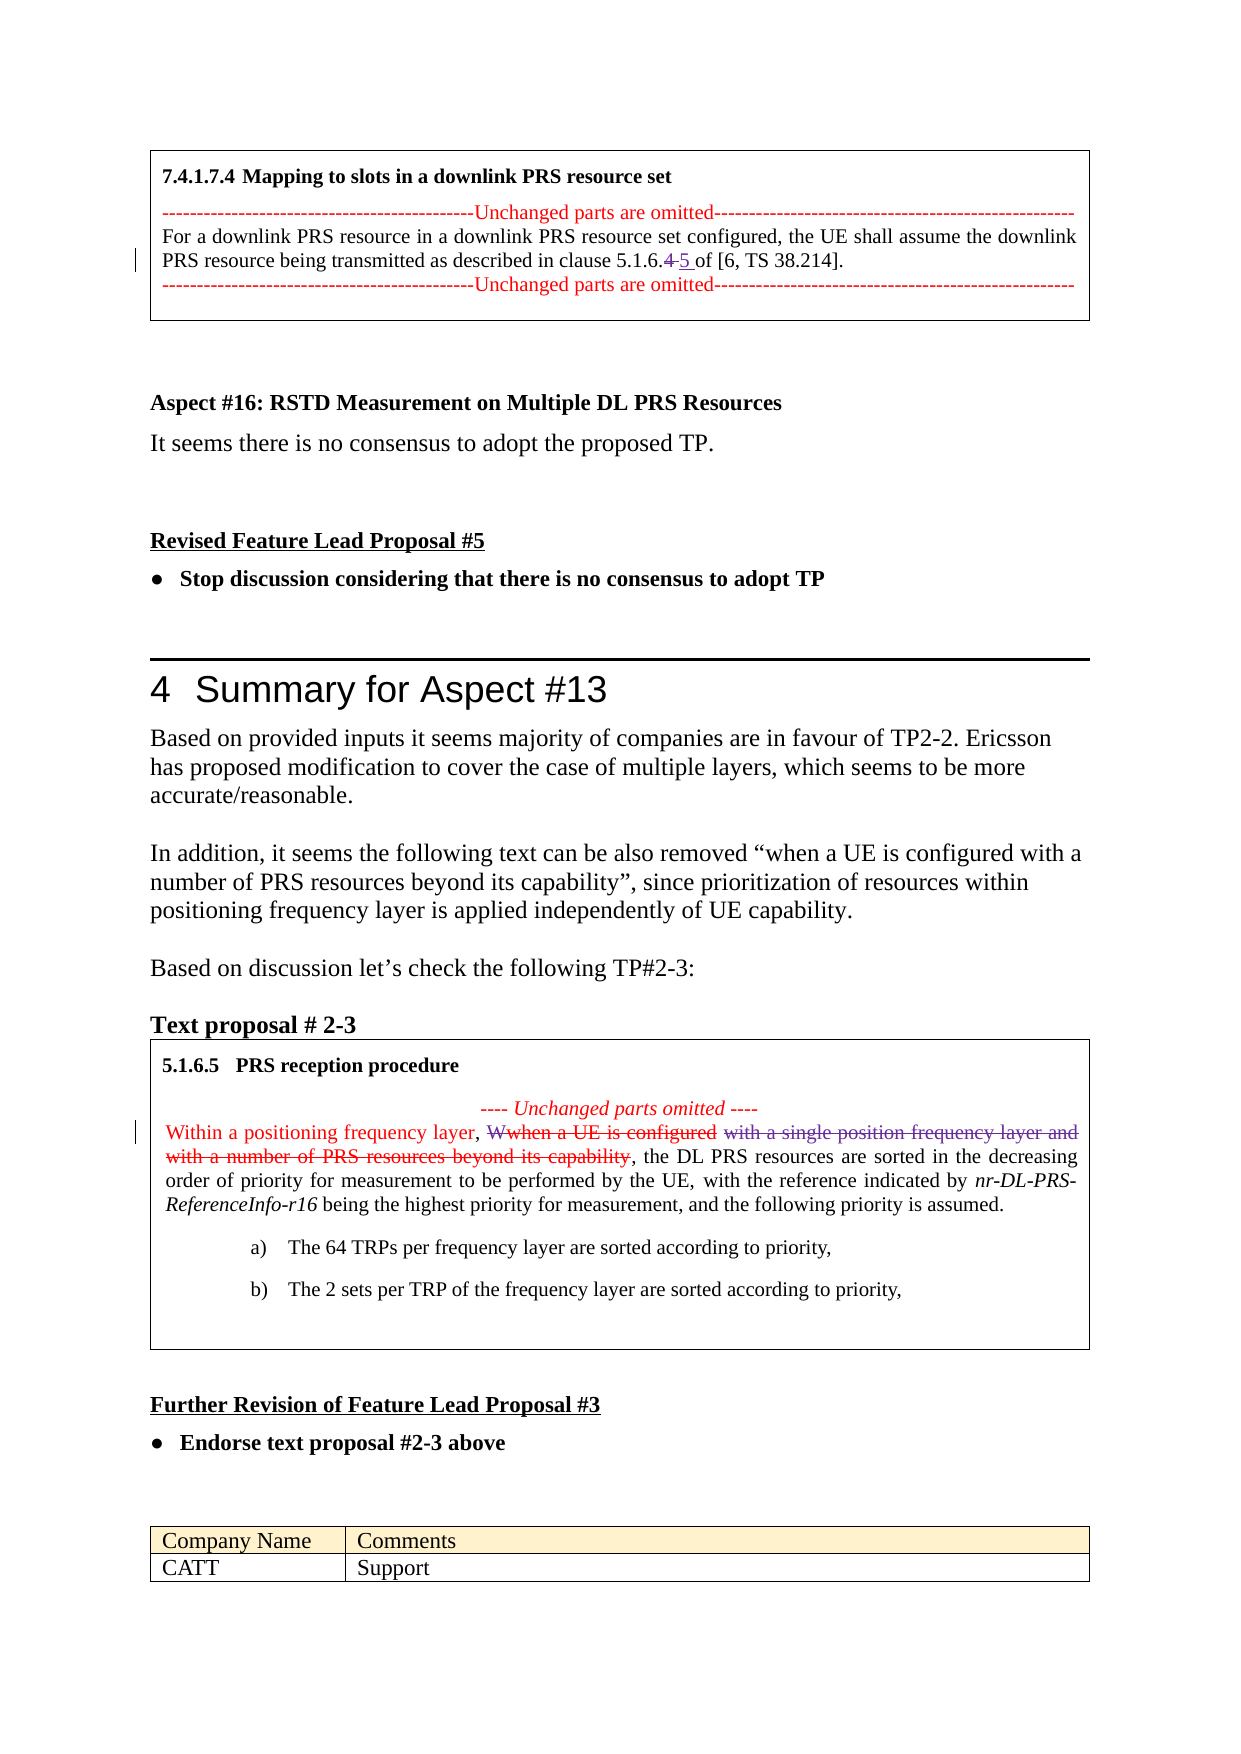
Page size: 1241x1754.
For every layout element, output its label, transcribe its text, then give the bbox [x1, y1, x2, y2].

table_header Company Name [151, 1527, 345, 1553]
text In addition, it seems the following text can be also removed “when a UE is configured with a number of PRS resources beyond its capability”, since prioritization of resources within positioning frequency layer is applied independently of UE capability. [150, 838, 1090, 924]
table_cell CATT [151, 1554, 345, 1581]
text It seems there is no consensus to adopt the proposed TP. [150, 428, 1090, 457]
subtitle Aspect #16: RSTD Measurement on Multiple DL PRS Resources [150, 389, 1090, 415]
list Summary for Aspect #13 [150, 661, 1090, 711]
text Revised Feature Lead Proposal #5 [150, 527, 1090, 553]
text Further Revision of Feature Lead Proposal #3 [150, 1391, 1090, 1417]
text Endorse text proposal #2-3 above [150, 1429, 1090, 1456]
table_header 5.1.6.5 PRS reception procedure ---- Unchanged parts omitted ---- Within a positioning frequency layer, when a UE is configured with a number of PRS resources beyond its capability, the DL PRS resources are sorted in the decreasing order of priority for measurement to be performed by the UE, with the reference indicated by nr-DL-PRS-ReferenceInfo-r16 being the highest priority for measurement, and the following priority is assumed. The 64 TRPs per frequency layer are sorted according to priority, The 2 sets per TRP of the frequency layer are sorted according to priority, [151, 1040, 1089, 1349]
table_header Comments [346, 1527, 1089, 1553]
text Based on discussion let’s check the following TP#2-3: [150, 953, 1090, 982]
text Text proposal # 2-3 [150, 1011, 1090, 1039]
text Stop discussion considering that there is no consensus to adopt TP [150, 566, 1090, 592]
text Based on provided inputs it seems majority of companies are in favour of TP2-2. Ericsson has proposed modification to cover the case of multiple layers, which seems to be more accurate/reasonable. [150, 723, 1090, 809]
table_cell Support [346, 1554, 1089, 1581]
table_header 7.4.1.7.4 Mapping to slots in a downlink PRS resource set ---------------------------------------------Unchanged parts are omitted---------------------------------------------------- For a downlink PRS resource in a downlink PRS resource set configured, the UE shall assume the downlink PRS resource being transmitted as described in clause 5.1.6.of [6, TS 38.214]. ---------------------------------------------Unchanged parts are omitted---------------------------------------------------- [151, 151, 1089, 320]
